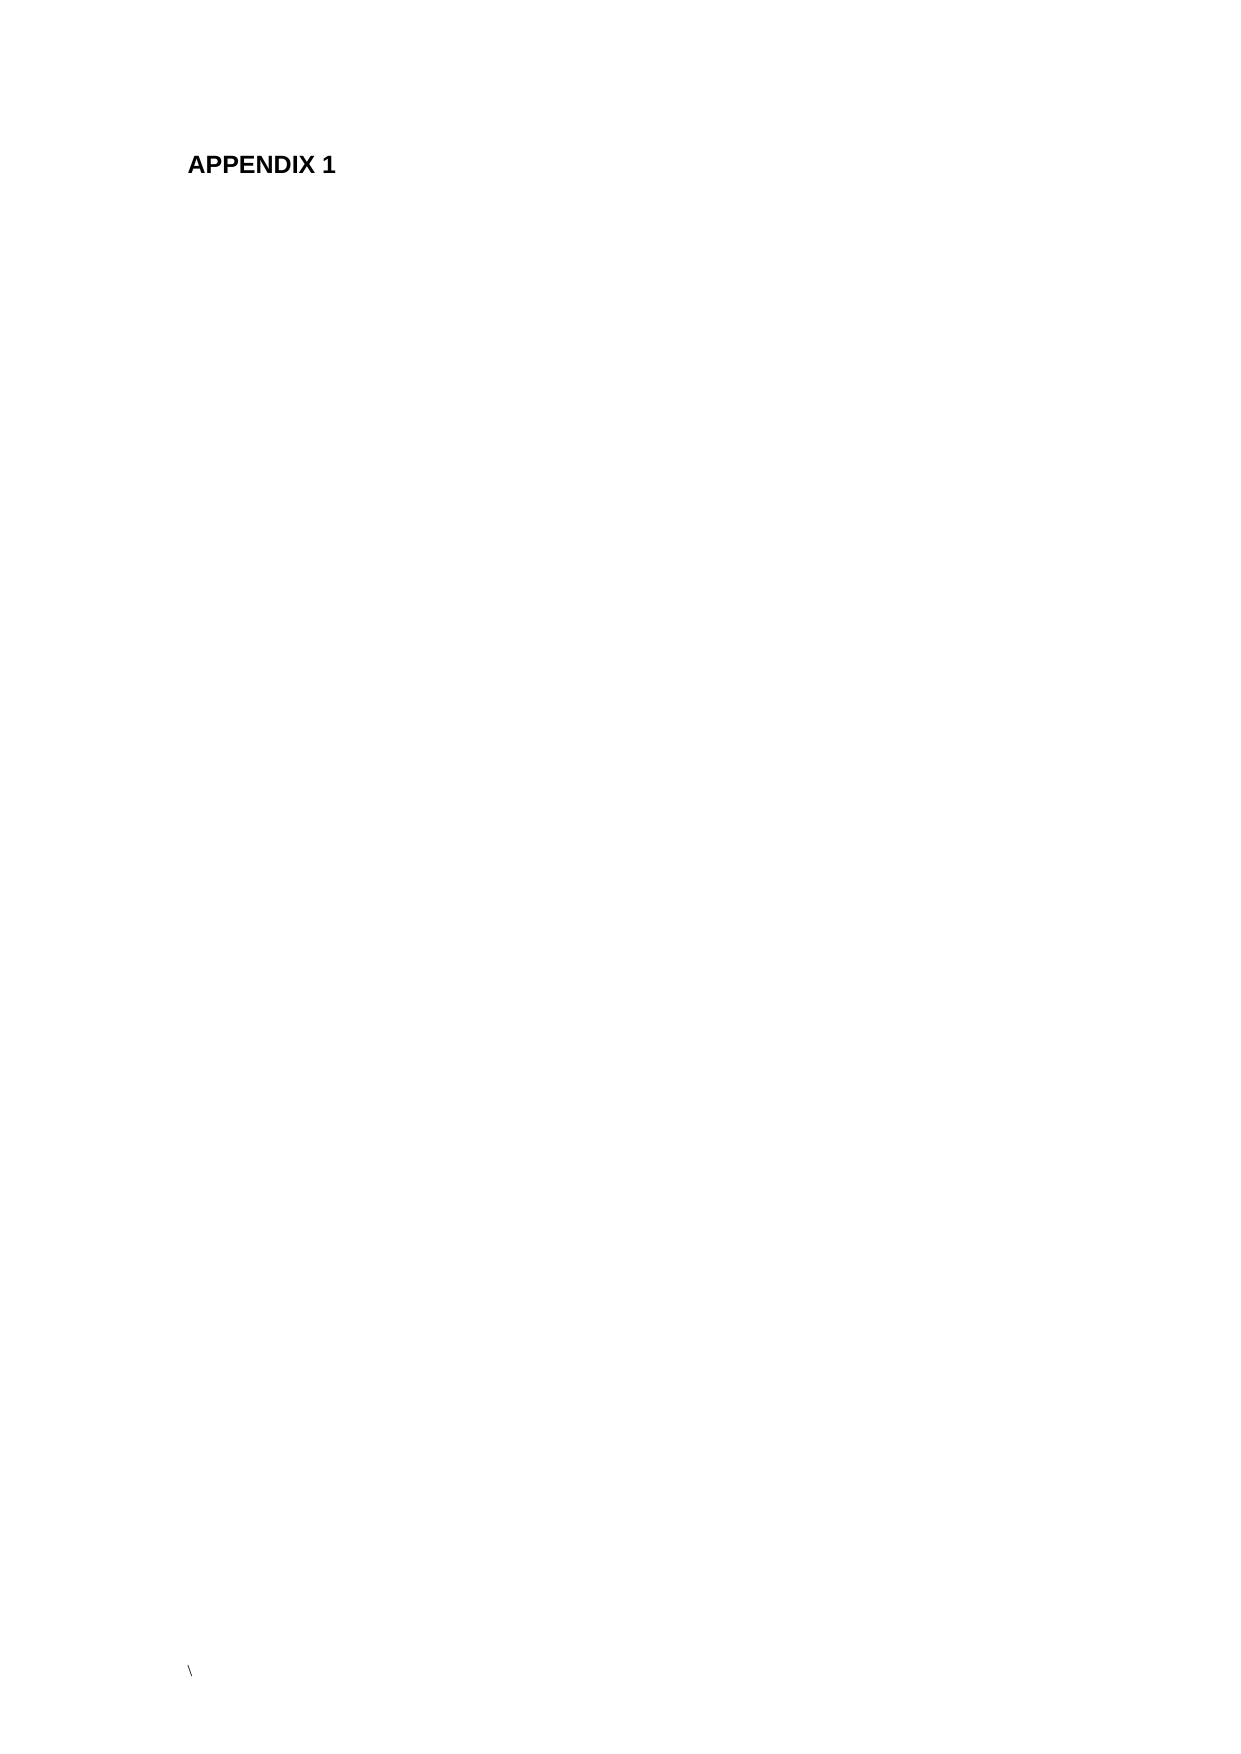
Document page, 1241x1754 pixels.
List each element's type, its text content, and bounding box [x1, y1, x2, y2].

text APPENDIX 1 [187, 150, 1053, 179]
